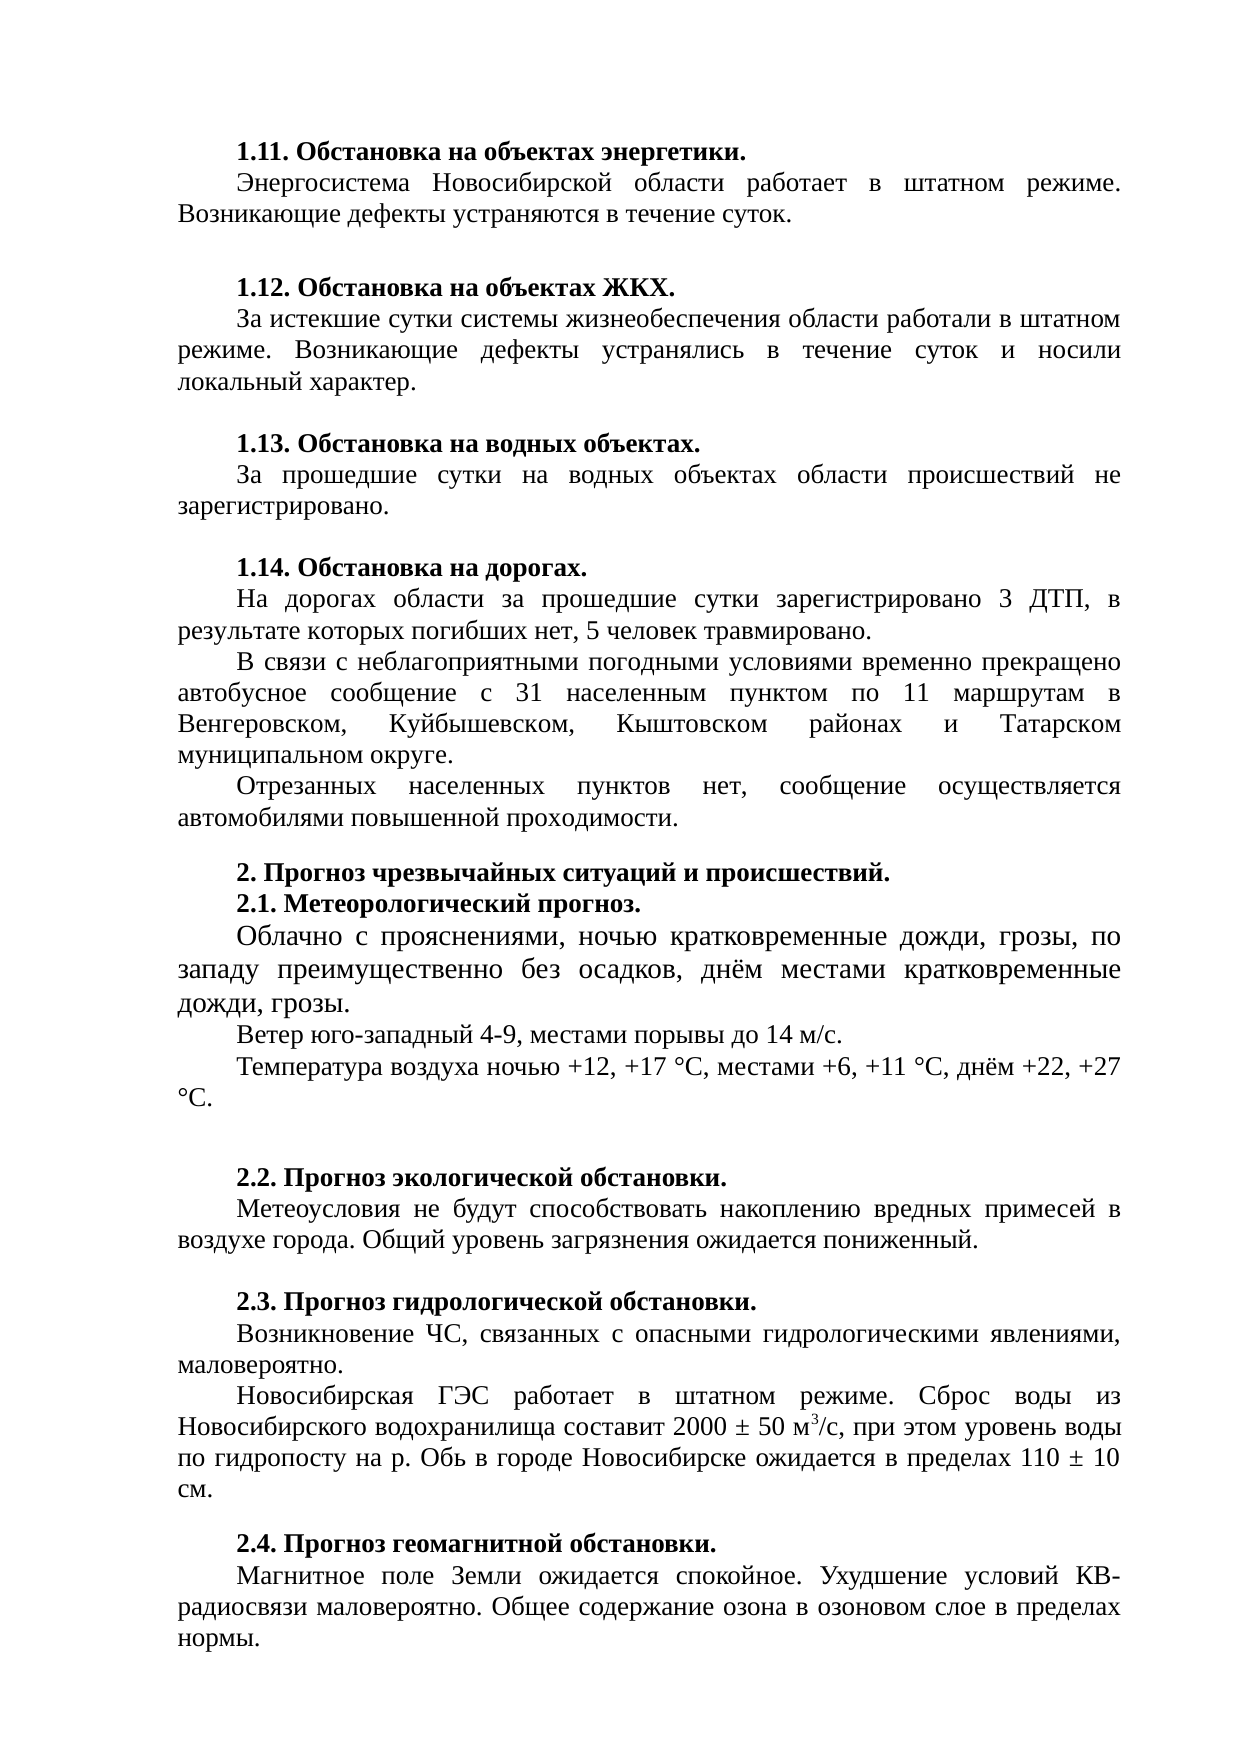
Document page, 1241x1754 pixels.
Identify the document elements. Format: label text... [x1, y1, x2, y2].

text Энергосистема Новосибирской области работает в штатном режиме. Возникающие дефекты устраняются в течение суток. [177, 166, 1122, 228]
text Отрезанных населенных пунктов нет, сообщение осуществляется автомобилями повышенной проходимости. [177, 769, 1122, 832]
text 2.3. Прогноз гидрологической обстановки. [177, 1286, 1122, 1317]
text На дорогах области за прошедшие сутки зарегистрировано 3 ДТП, в результате которых погибших нет, 5 человек травмировано. [177, 583, 1122, 645]
text 1.14. Обстановка на дорогах. [177, 551, 1122, 583]
text Облачно с прояснениями, ночью кратковременные дожди, грозы, по западу преимущественно без осадков, днём местами кратковременные дожди, грозы. [177, 918, 1122, 1019]
text В связи с неблагоприятными погодными условиями временно прекращено автобусное сообщение с 31 населенным пунктом по 11 маршрутам в Венгеровском, Куйбышевском, Кыштовском районах и Татарском муниципальном округе. [177, 645, 1122, 769]
text 1.13. Обстановка на водных объектах. [177, 427, 1122, 458]
text 1.11. Обстановка на объектах энергетики. [177, 134, 1122, 166]
text 2.2. Прогноз экологической обстановки. [177, 1161, 1122, 1192]
text Возникновение ЧС, связанных с опасными гидрологическими явлениями, маловероятно. [177, 1317, 1122, 1379]
text За прошедшие сутки на водных объектах области происшествий не зарегистрировано. [177, 458, 1122, 520]
text Температура воздуха ночью +12, +17 °С, местами +6, +11 °С, днём +22, +27 °С. [177, 1050, 1122, 1112]
list За истекшие сутки системы жизнеобеспечения области работали в штатном режиме. Возникающие дефекты устранялись в течение суток и носили локальный характер. [177, 302, 1122, 396]
text Ветер юго-западный 4-9, местами порывы до 14 м/с. [177, 1019, 1122, 1050]
text 2.4. Прогноз геомагнитной обстановки. [177, 1528, 1122, 1559]
text 1.12. Обстановка на объектах ЖКХ. [177, 271, 1122, 302]
text Новосибирская ГЭС работает в штатном режиме. Сброс воды из Новосибирского водохранилища составит 2000 ± 50 м3/с, при этом уровень воды по гидропосту на р. Обь в городе Новосибирске ожидается в пределах 110 ± 10 см. [177, 1379, 1122, 1503]
text Метеоусловия не будут способствовать накоплению вредных примесей в воздухе города. Общий уровень загрязнения ожидается пониженный. [177, 1192, 1122, 1254]
text Магнитное поле Земли ожидается спокойное. Ухудшение условий КВ-радиосвязи маловероятно. Общее содержание озона в озоновом слое в пределах нормы. [177, 1559, 1122, 1652]
text 2. Прогноз чрезвычайных ситуаций и происшествий. [177, 856, 1122, 887]
text 2.1. Метеорологический прогноз. [177, 887, 1122, 918]
